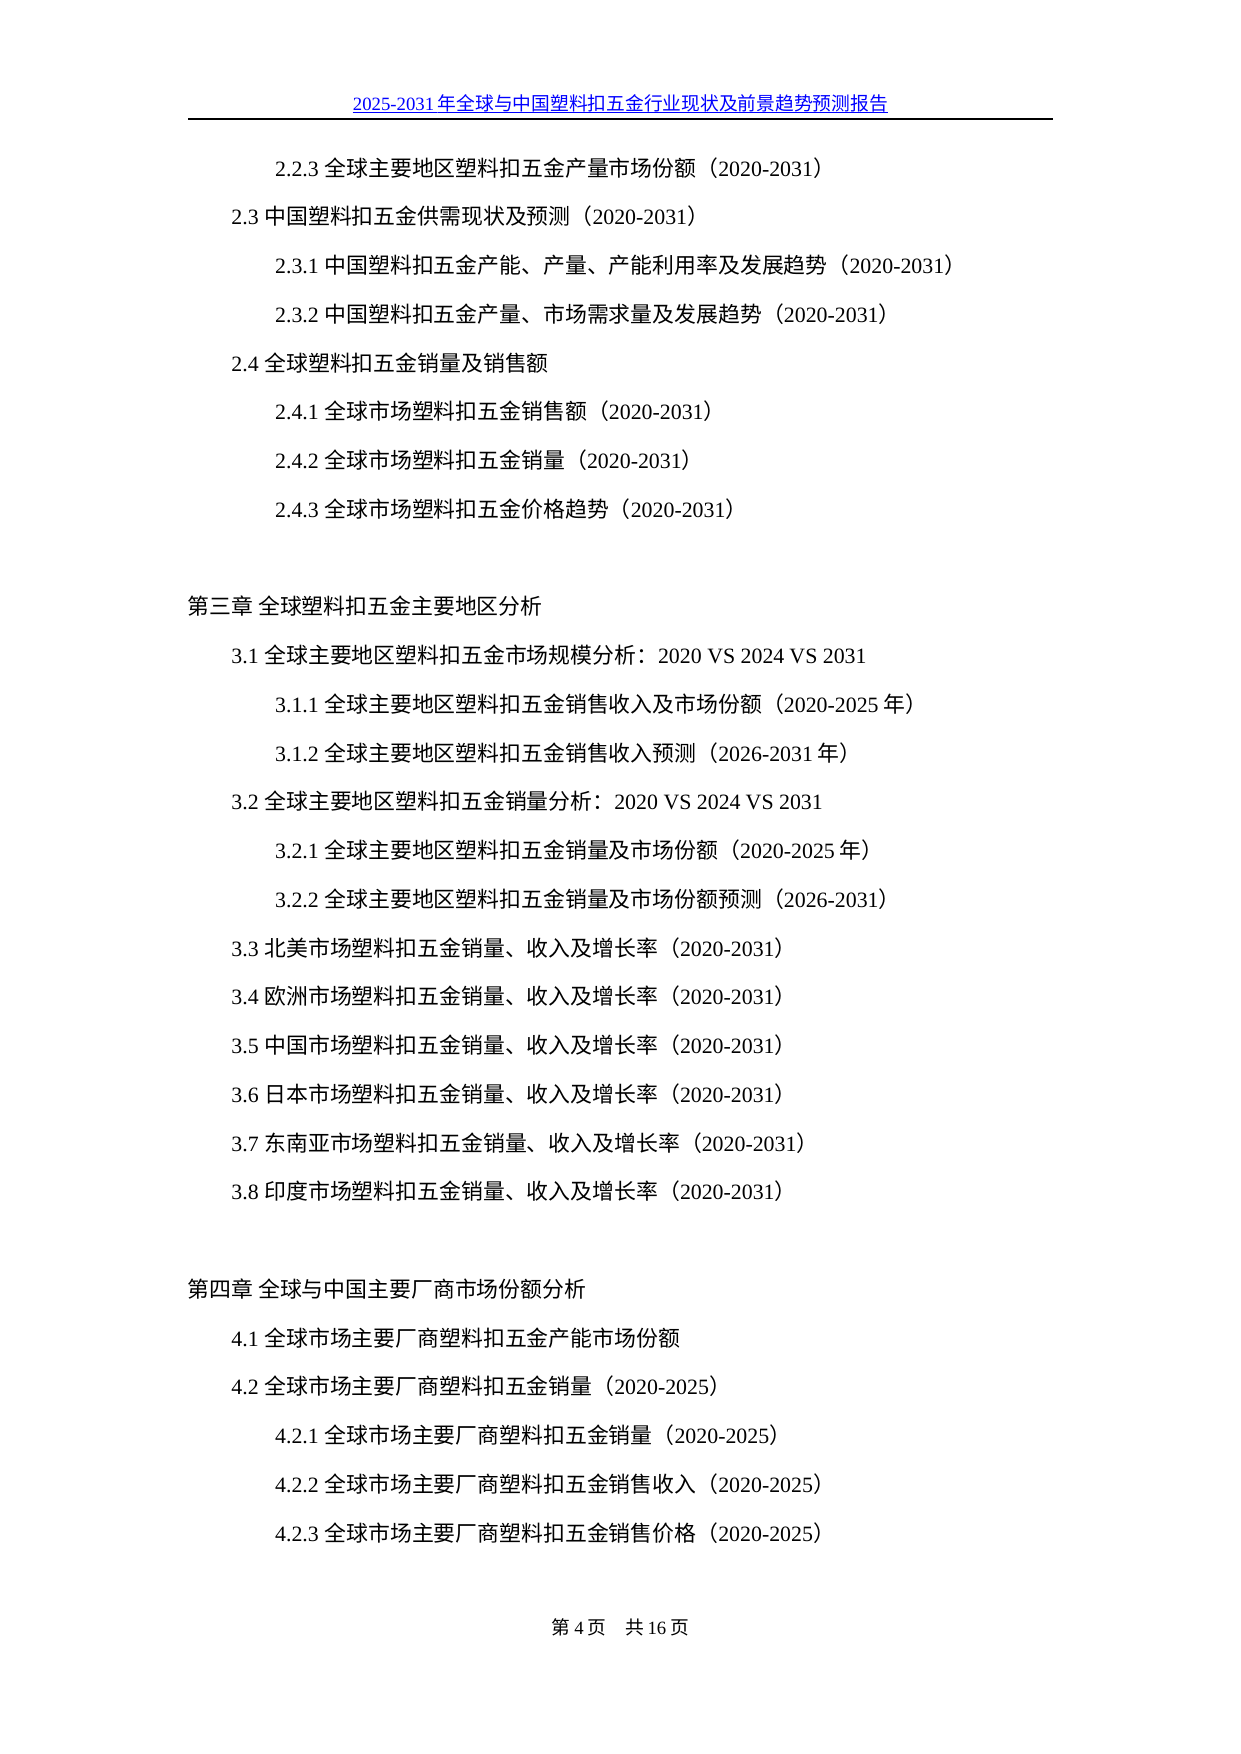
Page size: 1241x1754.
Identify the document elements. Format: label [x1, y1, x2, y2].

text [187, 150, 1053, 1548]
